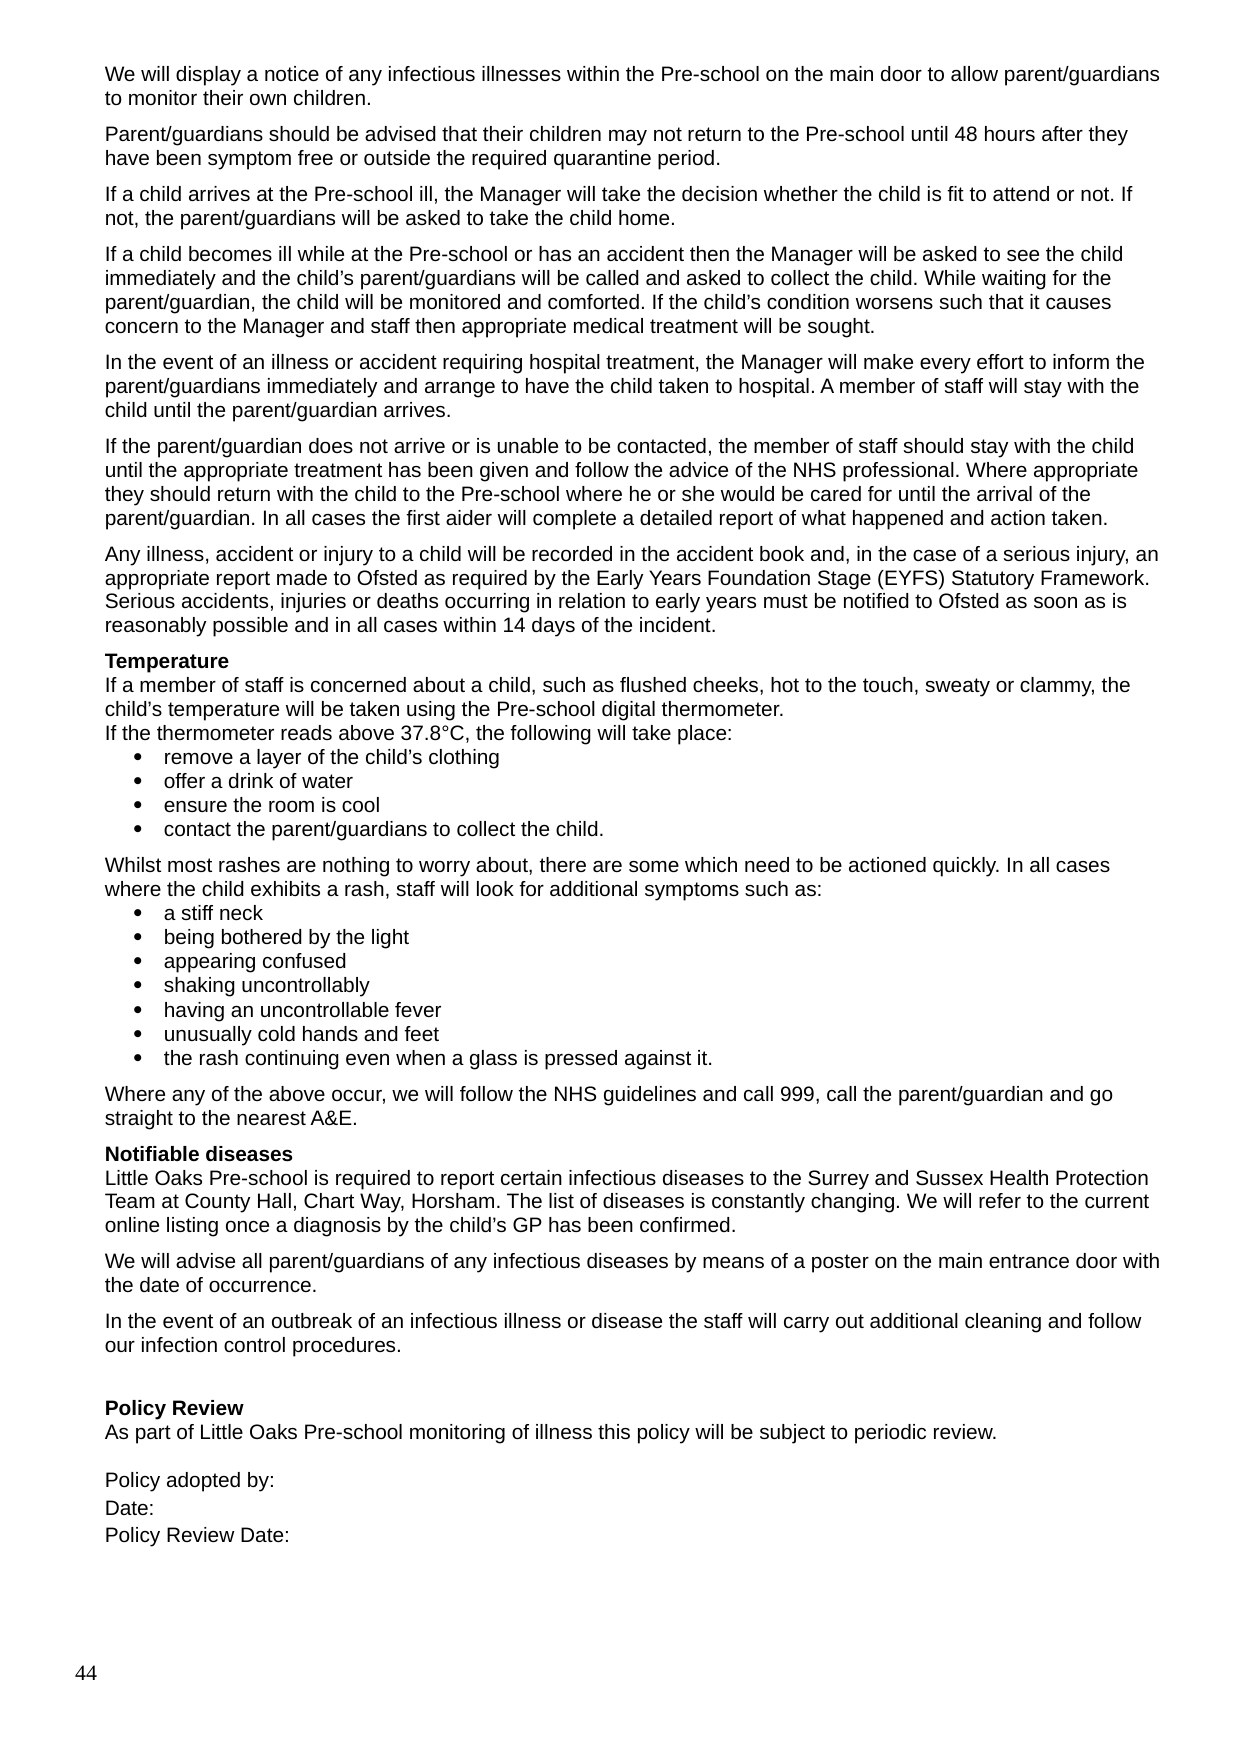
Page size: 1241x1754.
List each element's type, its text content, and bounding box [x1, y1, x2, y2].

list having an uncontrollable fever [134, 997, 1165, 1021]
list being bothered by the light [134, 925, 1165, 949]
text Where any of the above occur, we will follow the NHS guidelines and call 999, call the parent/guardian and go straight to the nearest A&E. [104, 1082, 1165, 1129]
list remove a layer of the child’s clothing [134, 745, 1165, 769]
list If a child becomes ill while at the Pre-school or has an accident then the Manager will be asked to see the child immediately and the child’s parent/guardians will be called and asked to collect the child. While waiting for the parent/guardian, the child will be monitored and comforted. If the child’s condition worsens such that it causes concern to the Manager and staff then appropriate medical treatment will be sought. [104, 242, 1165, 338]
list Policy Review Date: [104, 1523, 1165, 1547]
list Date: [104, 1495, 1165, 1519]
list Parent/guardians should be advised that their children may not return to the Pre-school until 48 hours after they have been symptom free or outside the required quarantine period. [104, 122, 1165, 170]
text Whilst most rashes are nothing to worry about, there are some which need to be actioned quickly. In all cases where the child exhibits a rash, staff will look for additional symptoms such as: [104, 853, 1165, 901]
list If a child arrives at the Pre-school ill, the Manager will take the decision whether the child is fit to attend or not. If not, the parent/guardians will be asked to take the child home. [104, 182, 1165, 230]
list Policy adopted by: [104, 1468, 1165, 1492]
list Policy Review [104, 1396, 1165, 1420]
list As part of Little Oaks Pre-school monitoring of illness this policy will be subject to periodic review. [104, 1420, 1165, 1444]
list the rash continuing even when a glass is pressed against it. [134, 1046, 1165, 1069]
list Temperature [104, 649, 1165, 673]
list Any illness, accident or injury to a child will be recorded in the accident book and, in the case of a serious injury, an appropriate report made to Ofsted as required by the Early Years Foundation Stage (EYFS) Statutory Framework. [104, 541, 1165, 589]
list We will display a notice of any infectious illnesses within the Pre-school on the main door to allow parent/guardians to monitor their own children. [104, 62, 1165, 110]
list If the thermometer reads above 37.8°C, the following will take place: [104, 721, 1165, 745]
text In the event of an outbreak of an infectious illness or disease the staff will carry out additional cleaning and follow our infection control procedures. [104, 1309, 1165, 1357]
list unusually cold hands and feet [134, 1021, 1165, 1046]
list a stiff neck [134, 901, 1165, 925]
text Little Oaks Pre-school is required to report certain infectious diseases to the Surrey and Sussex Health Protection Team at County Hall, Chart Way, Horsham. The list of diseases is constantly changing. We will refer to the current online listing once a diagnosis by the child’s GP has been confirmed. [104, 1165, 1165, 1237]
list ensure the room is cool [134, 793, 1165, 817]
list shaking uncontrollably [134, 973, 1165, 997]
list If a member of staff is concerned about a child, such as flushed cheeks, hot to the touch, sweaty or clammy, the child’s temperature will be taken using the Pre-school digital thermometer. [104, 673, 1165, 721]
text Notifiable diseases [104, 1141, 1165, 1165]
list If the parent/guardian does not arrive or is unable to be contacted, the member of staff should stay with the child until the appropriate treatment has been given and follow the advice of the NHS professional. Where appropriate they should return with the child to the Pre-school where he or she would be cared for until the arrival of the parent/guardian. In all cases the first aider will complete a detailed report of what happened and action taken. [104, 433, 1165, 529]
list In the event of an illness or accident requiring hospital treatment, the Manager will make every effort to inform the parent/guardians immediately and arrange to have the child taken to hospital. A member of staff will stay with the child until the parent/guardian arrives. [104, 350, 1165, 422]
list contact the parent/guardians to collect the child. [134, 817, 1165, 841]
text We will advise all parent/guardians of any infectious diseases by means of a poster on the main entrance door with the date of occurrence. [104, 1249, 1165, 1297]
list Serious accidents, injuries or deaths occurring in relation to early years must be notified to Ofsted as soon as is reasonably possible and in all cases within 14 days of the incident. [104, 589, 1165, 637]
list offer a drink of water [134, 769, 1165, 793]
list appearing confused [134, 949, 1165, 973]
